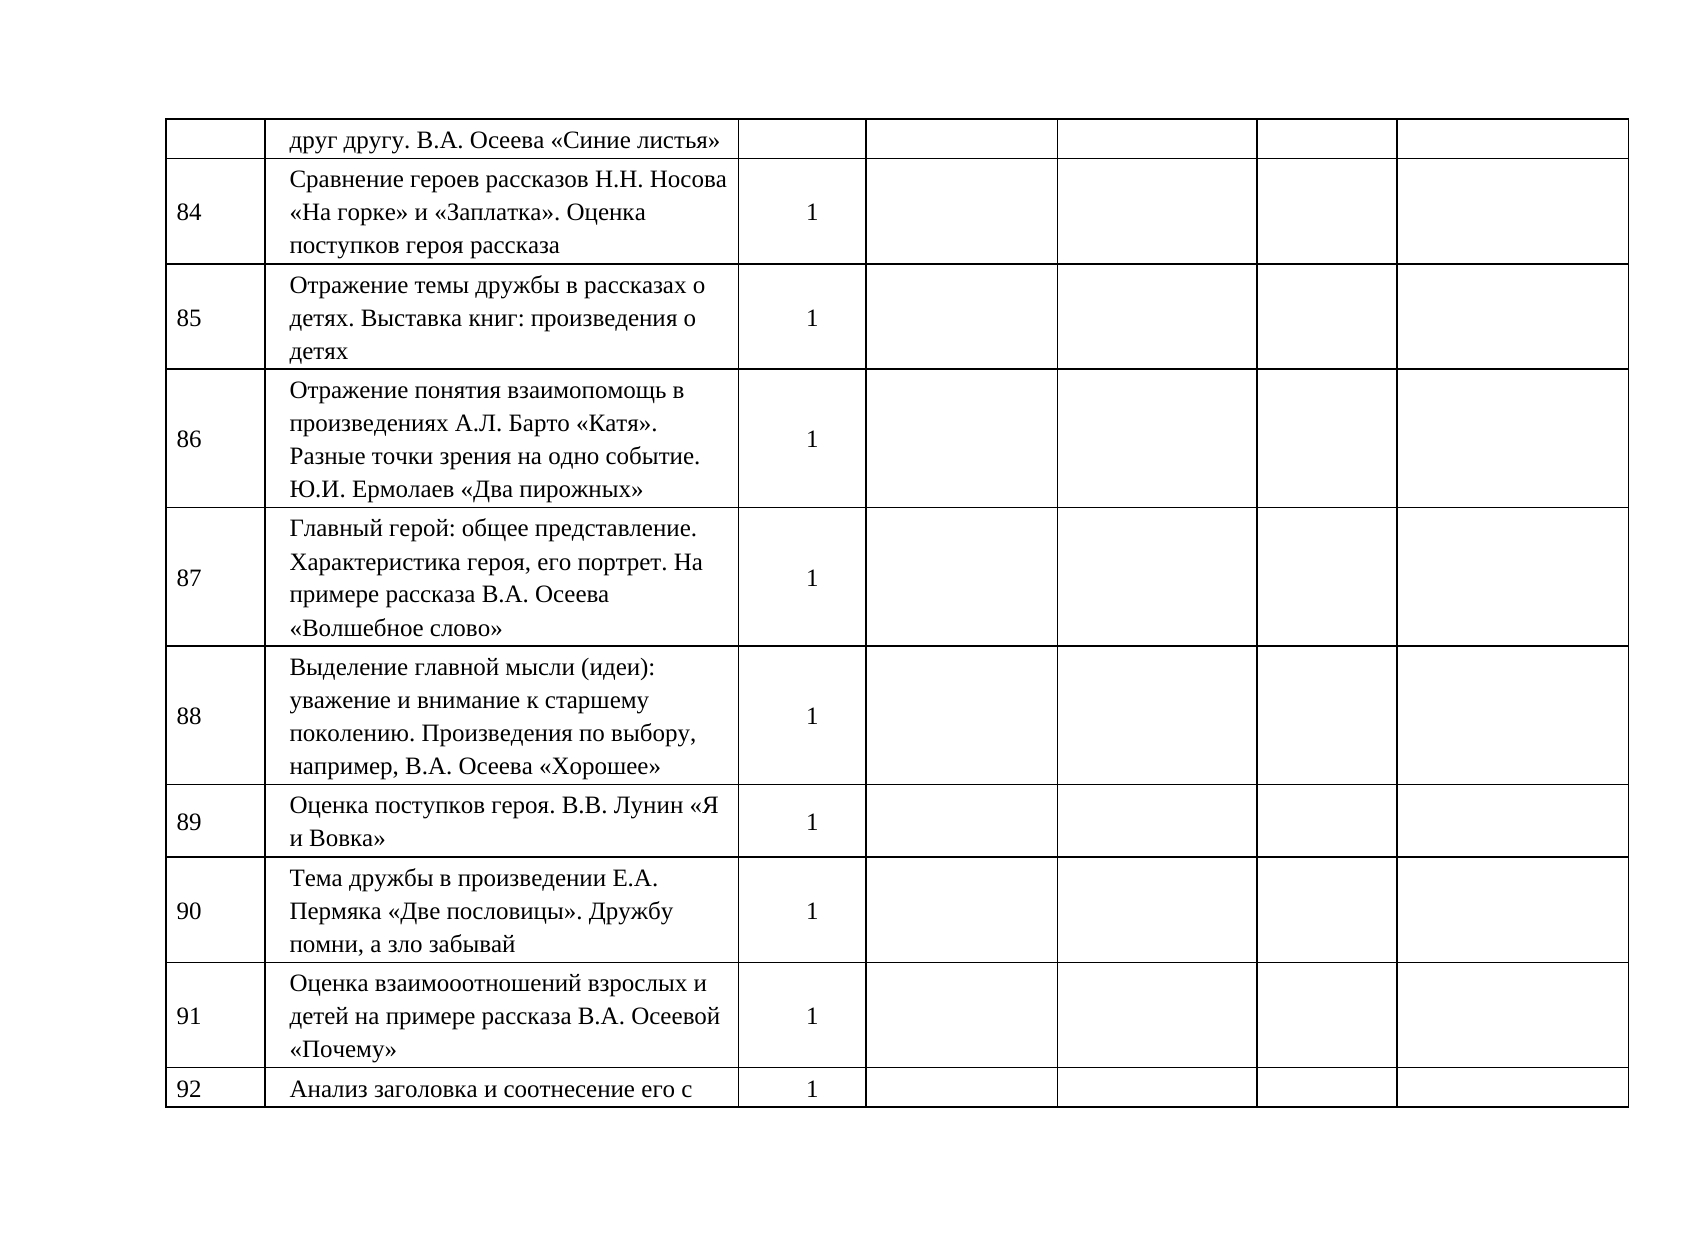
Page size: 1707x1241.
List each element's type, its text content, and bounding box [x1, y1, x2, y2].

table_cell [1398, 785, 1628, 856]
table_cell 1 [739, 508, 865, 645]
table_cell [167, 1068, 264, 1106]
table_cell [1058, 159, 1256, 263]
table_cell Отражение темы дружбы в рассказах о детях. Выставка книг: произведения о детях [266, 265, 738, 368]
table_cell [1258, 785, 1396, 856]
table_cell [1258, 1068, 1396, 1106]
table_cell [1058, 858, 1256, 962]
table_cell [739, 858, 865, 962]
table_cell Главный герой: общее представление. Характеристика героя, его портрет. На примере рассказа В.А. Осеева «Волшебное слово» [266, 508, 738, 645]
table_cell 85 [167, 265, 264, 368]
table_cell 1 [739, 120, 865, 157]
table_cell [1258, 508, 1396, 645]
table_cell [867, 508, 1057, 645]
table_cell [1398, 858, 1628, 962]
table_cell [1398, 370, 1628, 507]
table_cell [1398, 508, 1628, 645]
table_cell Оценка поступков героя. В.В. Лунин «Я и Вовка» [266, 785, 738, 856]
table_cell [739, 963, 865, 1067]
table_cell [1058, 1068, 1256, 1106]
table_cell 89 [167, 785, 264, 856]
table_cell 1 [739, 159, 865, 263]
table_cell Тема дружбы в произведении Е.А. Пермяка «Две пословицы». Дружбу помни, а зло забывай [266, 858, 738, 961]
table_cell [1258, 265, 1396, 368]
table_cell Сравнение героев рассказов Н.Н. Носова «На горке» и «Заплатка». Оценка поступков героя рассказа [266, 159, 738, 263]
table_cell 1 [739, 647, 865, 784]
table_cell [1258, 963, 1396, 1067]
table_cell [1258, 159, 1396, 263]
table_cell [867, 370, 1057, 507]
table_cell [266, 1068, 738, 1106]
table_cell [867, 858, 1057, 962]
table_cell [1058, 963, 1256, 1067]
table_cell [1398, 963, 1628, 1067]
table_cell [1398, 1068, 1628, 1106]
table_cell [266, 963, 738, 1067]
table_cell [867, 647, 1057, 784]
table_cell [1058, 370, 1256, 507]
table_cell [266, 120, 738, 157]
table_cell 84 [167, 159, 264, 263]
table_cell [1058, 120, 1256, 157]
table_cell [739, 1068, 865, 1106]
table_cell 86 [167, 370, 264, 507]
table_cell [1058, 265, 1256, 368]
table_cell 83 [167, 120, 264, 157]
table_cell [1058, 647, 1256, 784]
table_cell [1258, 120, 1396, 157]
table_cell [867, 120, 1057, 157]
table_cell 1 [739, 785, 865, 856]
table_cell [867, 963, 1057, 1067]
table_cell 88 [167, 647, 264, 784]
table_cell 87 [167, 508, 264, 645]
table_cell Выделение главной мысли (идеи): уважение и внимание к старшему поколению. Произведения по выбору, например, В.А. Осеева «Хорошее» [266, 647, 738, 784]
table_cell Отражение понятия взаимопомощь в произведениях А.Л. Барто «Катя». Разные точки зрения на одно событие. Ю.И. Ермолаев «Два пирожных» [266, 370, 738, 507]
table_cell [867, 159, 1057, 263]
table_cell [867, 265, 1057, 368]
table_cell 1 [739, 370, 865, 507]
table_cell [1258, 370, 1396, 507]
table_cell [1398, 647, 1628, 784]
table_cell [1058, 508, 1256, 645]
table_cell 90 [167, 858, 264, 961]
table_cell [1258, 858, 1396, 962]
table_cell [1058, 785, 1256, 856]
table_cell [1398, 159, 1628, 263]
table_cell [867, 785, 1057, 856]
table_cell [1258, 647, 1396, 784]
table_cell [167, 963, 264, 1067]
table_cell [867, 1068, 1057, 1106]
table_cell 1 [739, 265, 865, 368]
table_cell [1398, 120, 1628, 157]
table_cell [1398, 265, 1628, 368]
